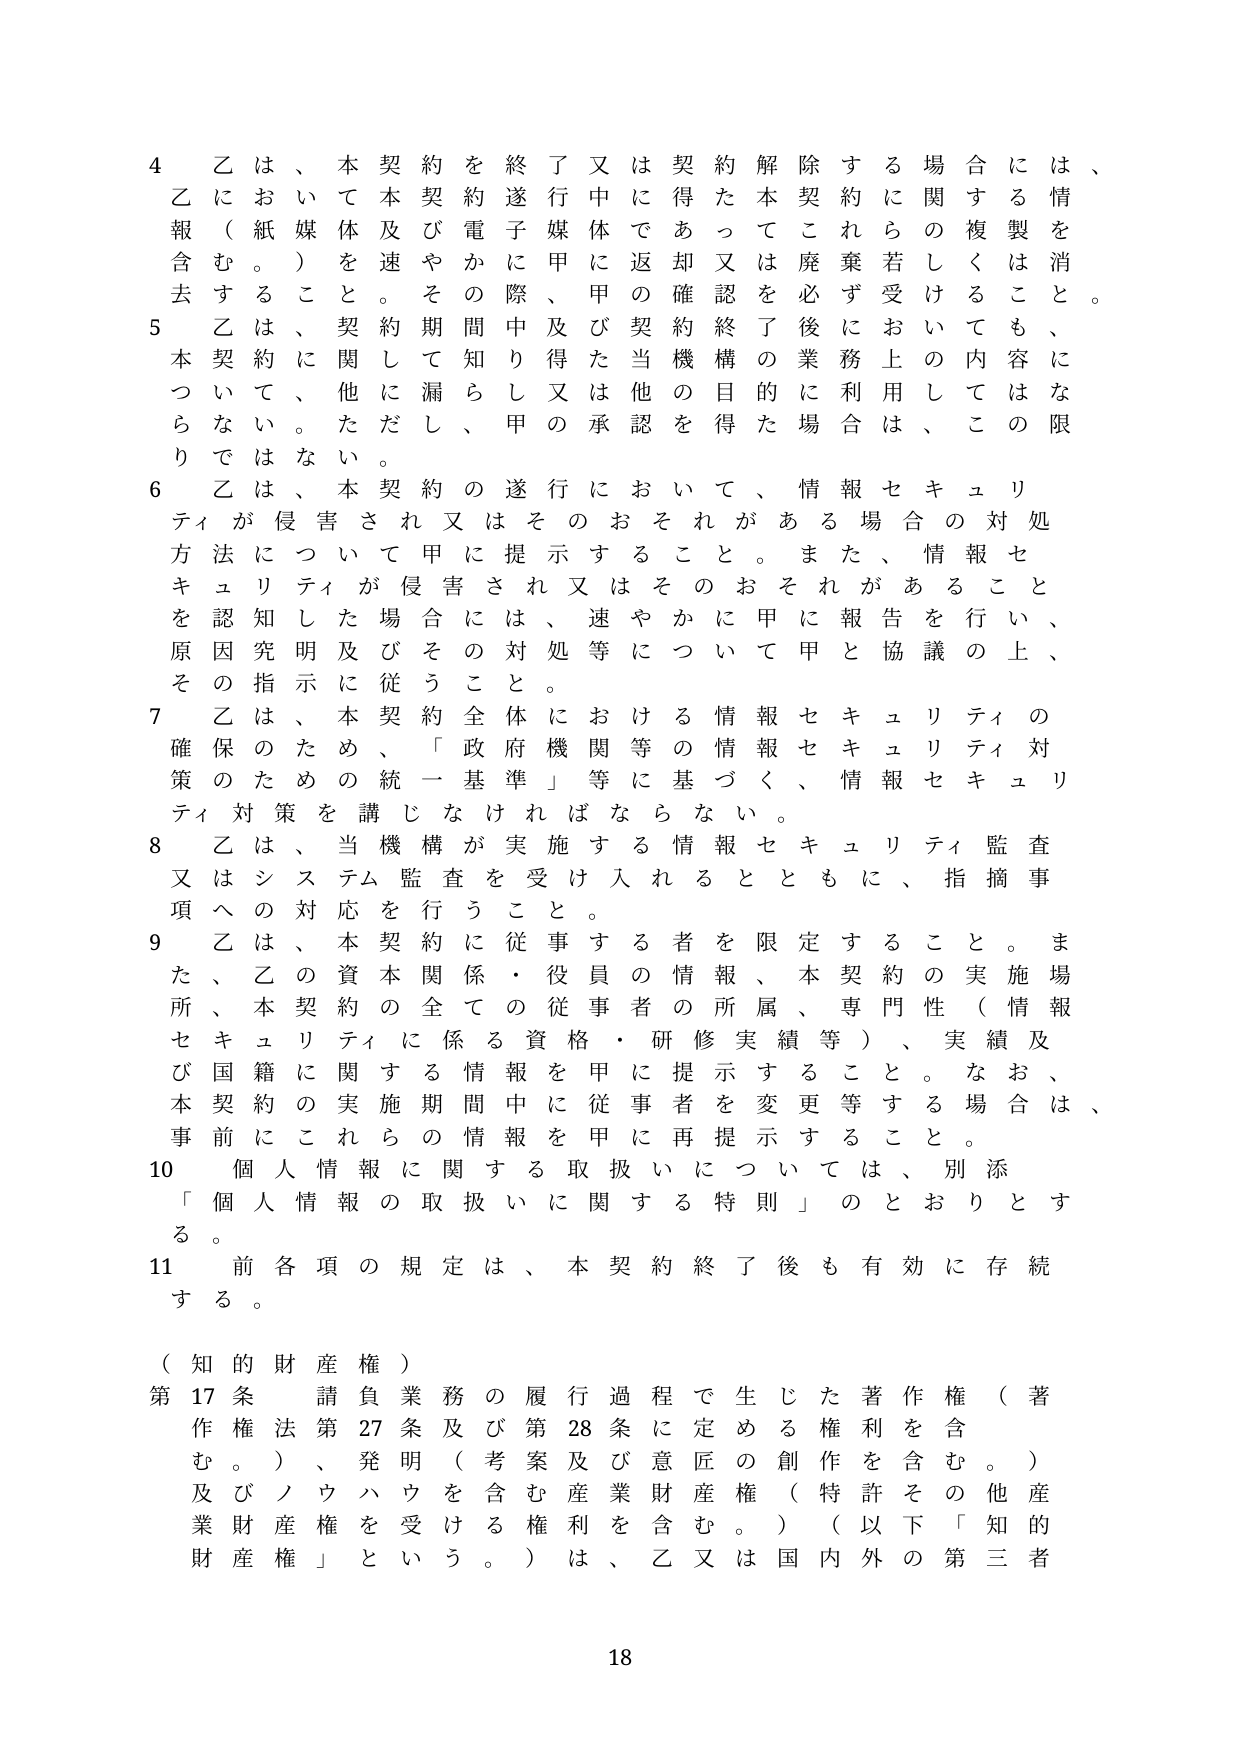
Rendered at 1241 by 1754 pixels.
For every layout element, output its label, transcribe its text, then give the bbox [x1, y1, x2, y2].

text 4 乙は、本契約を終了又は契約解除する場合には、乙において本契約遂行中に得た本契約に関する情報（紙媒体及び電子媒体であってこれらの複製を含む。）を速やかに甲に返却又は廃棄若しくは消去すること。その際、甲の確認を必ず受けること。 [149, 148, 1100, 310]
text 5 乙は、契約期間中及び契約終了後においても、本契約に関して知り得た当機構の業務上の内容について、他に漏らし又は他の目的に利用してはならない。ただし、甲の承認を得た場合は、この限りではない。 [149, 310, 1100, 472]
text 6 乙は、本契約の遂行において、情報セキュリティが侵害され又はそのおそれがある場合の対処方法について甲に提示すること。また、情報セキュリティが侵害され又はそのおそれがあることを認知した場合には、速やかに甲に報告を行い、原因究明及びその対処等について甲と協議の上、その指示に従うこと。 [149, 472, 1100, 698]
text 7 乙は、本契約全体における情報セキュリティの確保のため、「政府機関等の情報セキュリティ対策のための統一基準」等に基づく、情報セキュリティ対策を講じなければならない。 [149, 698, 1100, 828]
text 11 前各項の規定は、本契約終了後も有効に存続する。 [149, 1249, 1100, 1314]
text （知的財産権） [149, 1346, 1100, 1379]
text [149, 1379, 1100, 1573]
text 9 乙は、本契約に従事する者を限定すること。また、乙の資本関係・役員の情報、本契約の実施場所、本契約の全ての従事者の所属、専門性（情報セキュリティに係る資格・研修実績等）、実績及び国籍に関する情報を甲に提示すること。なお、本契約の実施期間中に従事者を変更等する場合は、事前にこれらの情報を甲に再提示すること。 [149, 925, 1100, 1152]
text 10 個人情報に関する取扱いについては、別添「個人情報の取扱いに関する特則」のとおりとする。 [149, 1152, 1100, 1249]
text 8 乙は、当機構が実施する情報セキュリティ監査又はシステム監査を受け入れるとともに、指摘事項への対応を行うこと。 [149, 828, 1100, 925]
